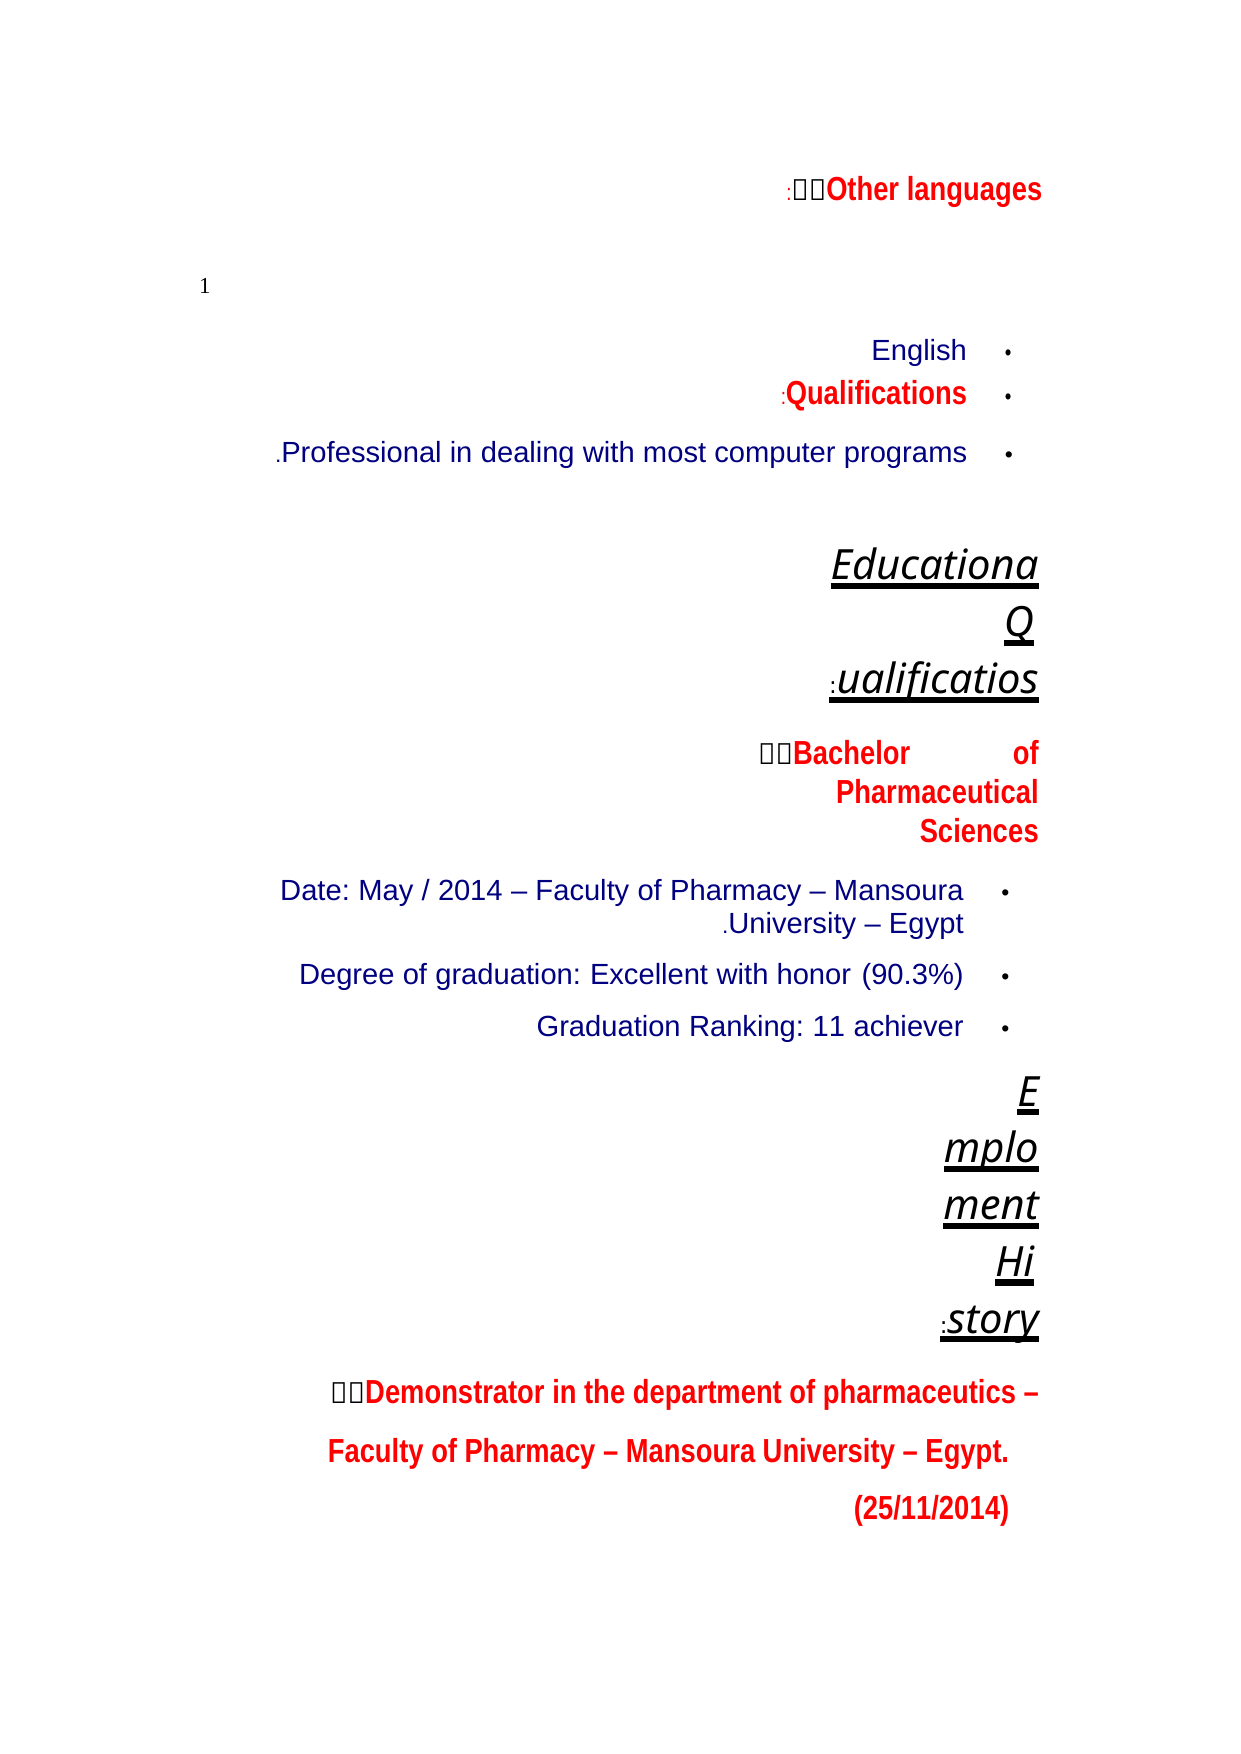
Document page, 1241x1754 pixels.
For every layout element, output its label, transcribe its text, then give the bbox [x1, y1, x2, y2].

text Emploment History: [921, 1061, 1039, 1345]
list Date: May / 2014 – Faculty of Pharmacy – Mansoura University – Egypt. [187, 872, 1001, 939]
list Graduation Ranking: 11 achiever [187, 1009, 1001, 1043]
list Degree of graduation: Excellent with honor (90.3%) [187, 957, 1001, 991]
list English [187, 333, 1005, 366]
text Bachelor of Pharmaceutical Sciences [758, 733, 1039, 849]
text 1 [199, 273, 1053, 299]
text Demonstrator in the department of pharmaceutics – Faculty of Pharmacy – Mansoura University – Egypt.(25/11/2014) [273, 1373, 1039, 1526]
text Educationa Qualificatios: [827, 535, 1039, 705]
list Qualifications: [187, 374, 1005, 412]
list Professional in dealing with most computer programs. [187, 435, 1005, 469]
text Other languages: [187, 169, 1042, 209]
